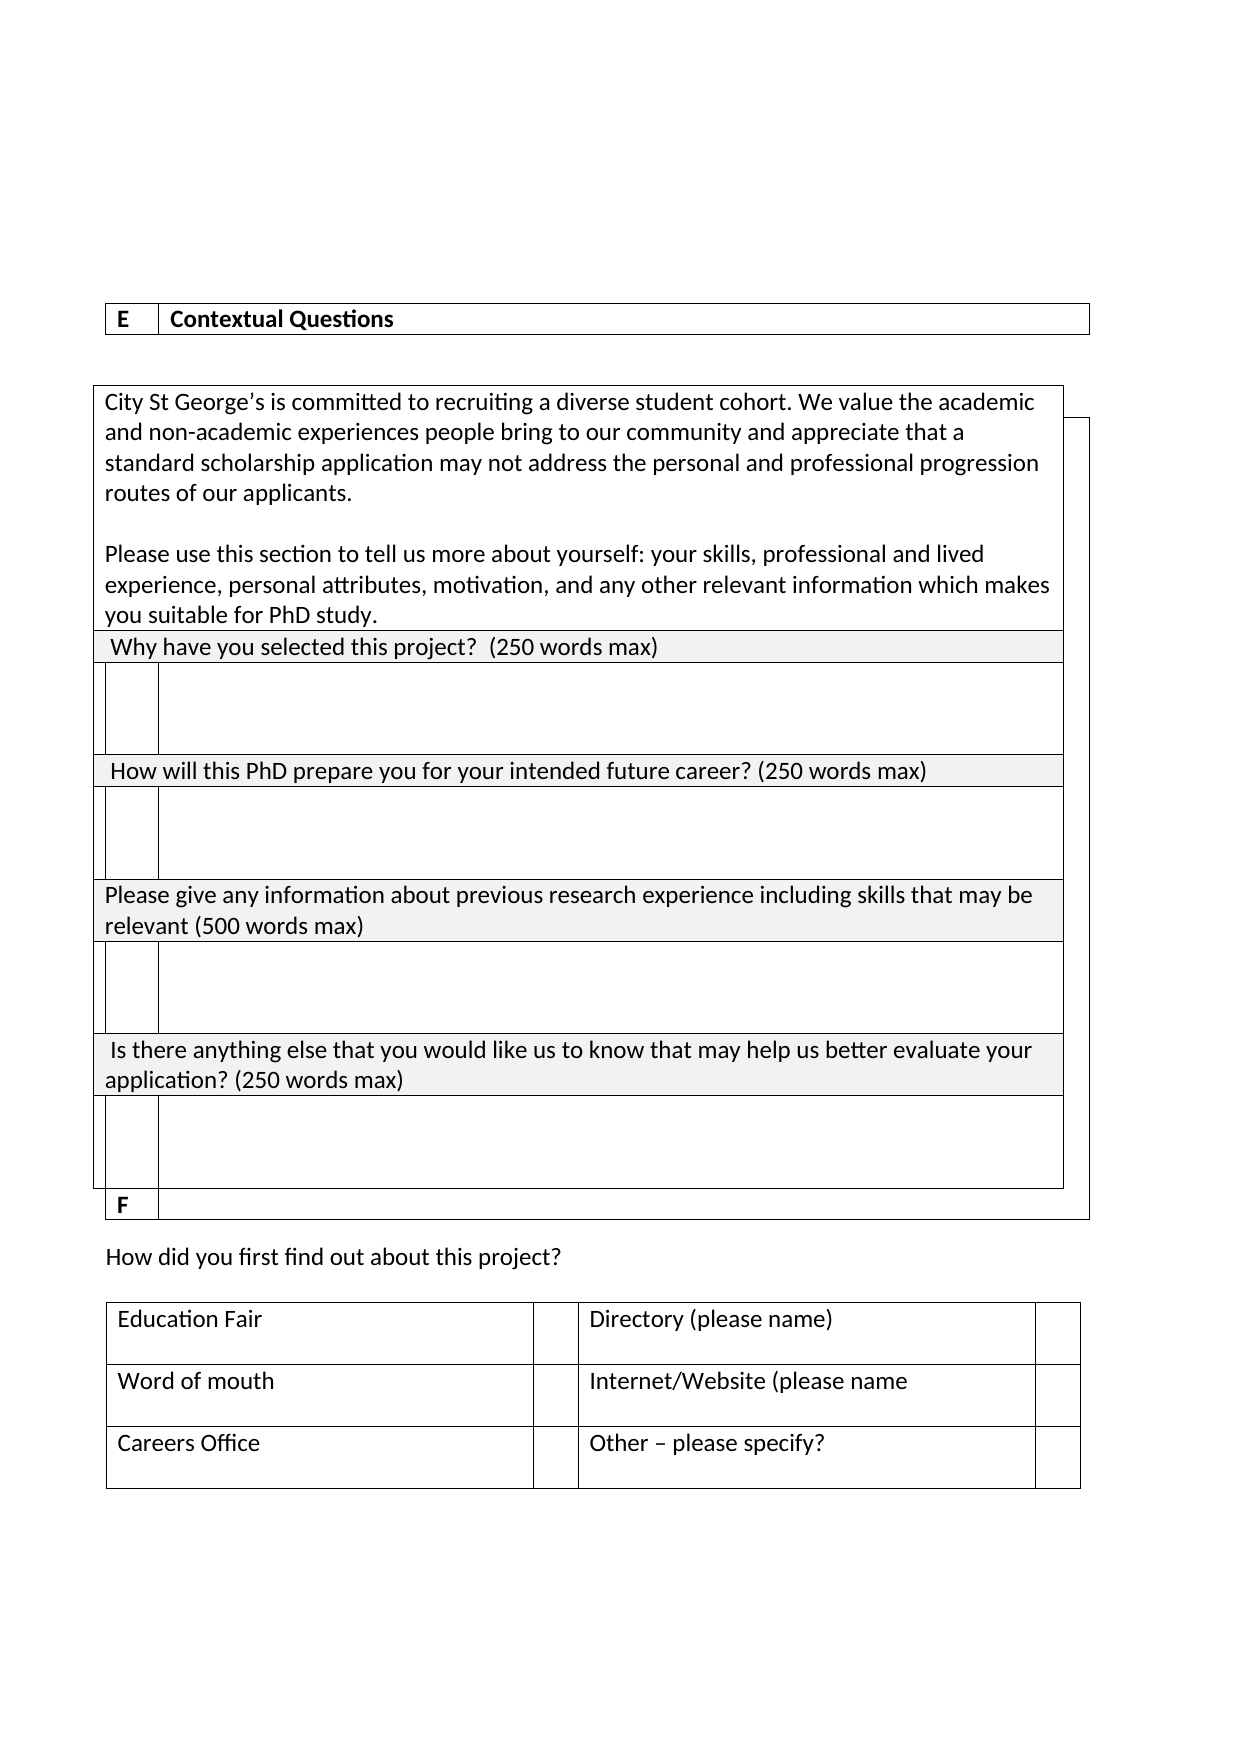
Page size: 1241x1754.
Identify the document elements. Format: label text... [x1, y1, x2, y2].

table_header City St George’s is committed to recruiting a diverse student cohort. We value the academic and non-academic experiences people bring to our community and appreciate that a standard scholarship application may not address the personal and professional progression routes of our applicants. Please use this section to tell us more about yourself: your skills, professional and lived experience, personal attributes, motivation, and any other relevant information which makes you suitable for PhD study. [94, 386, 1063, 630]
table_header Directory (please name) [579, 1303, 1035, 1364]
table_cell [1036, 1365, 1080, 1426]
table_header [534, 1303, 578, 1364]
table_cell [94, 663, 1063, 754]
table_cell [94, 942, 1063, 1033]
table_cell Please give any information about previous research experience including skills that may be relevant (500 words max) [94, 880, 1063, 941]
table_cell [94, 1096, 1063, 1188]
table_header F [106, 1189, 158, 1219]
table_cell Careers Office [107, 1427, 533, 1488]
table_header [1036, 1303, 1080, 1364]
table_cell [94, 787, 1063, 878]
table_cell Internet/Website (please name [579, 1365, 1035, 1426]
table_header Education Fair [107, 1303, 533, 1364]
table_cell Word of mouth [107, 1365, 533, 1426]
table_cell [1036, 1427, 1080, 1488]
table_header About City St George’s, University of London [159, 418, 1089, 1219]
table_header E [106, 304, 158, 334]
table_header Contextual Questions [159, 304, 1089, 334]
text How did you first find out about this project? [106, 1241, 1071, 1271]
table_cell Why have you selected this project? (250 words max) [94, 631, 1063, 662]
table_cell [534, 1365, 578, 1426]
table_cell Other – please specify? [579, 1427, 1035, 1488]
table_cell [534, 1427, 578, 1488]
table_cell How will this PhD prepare you for your intended future career? (250 words max) [94, 755, 1063, 786]
table_cell Is there anything else that you would like us to know that may help us better evaluate your application? (250 words max) [94, 1034, 1063, 1095]
